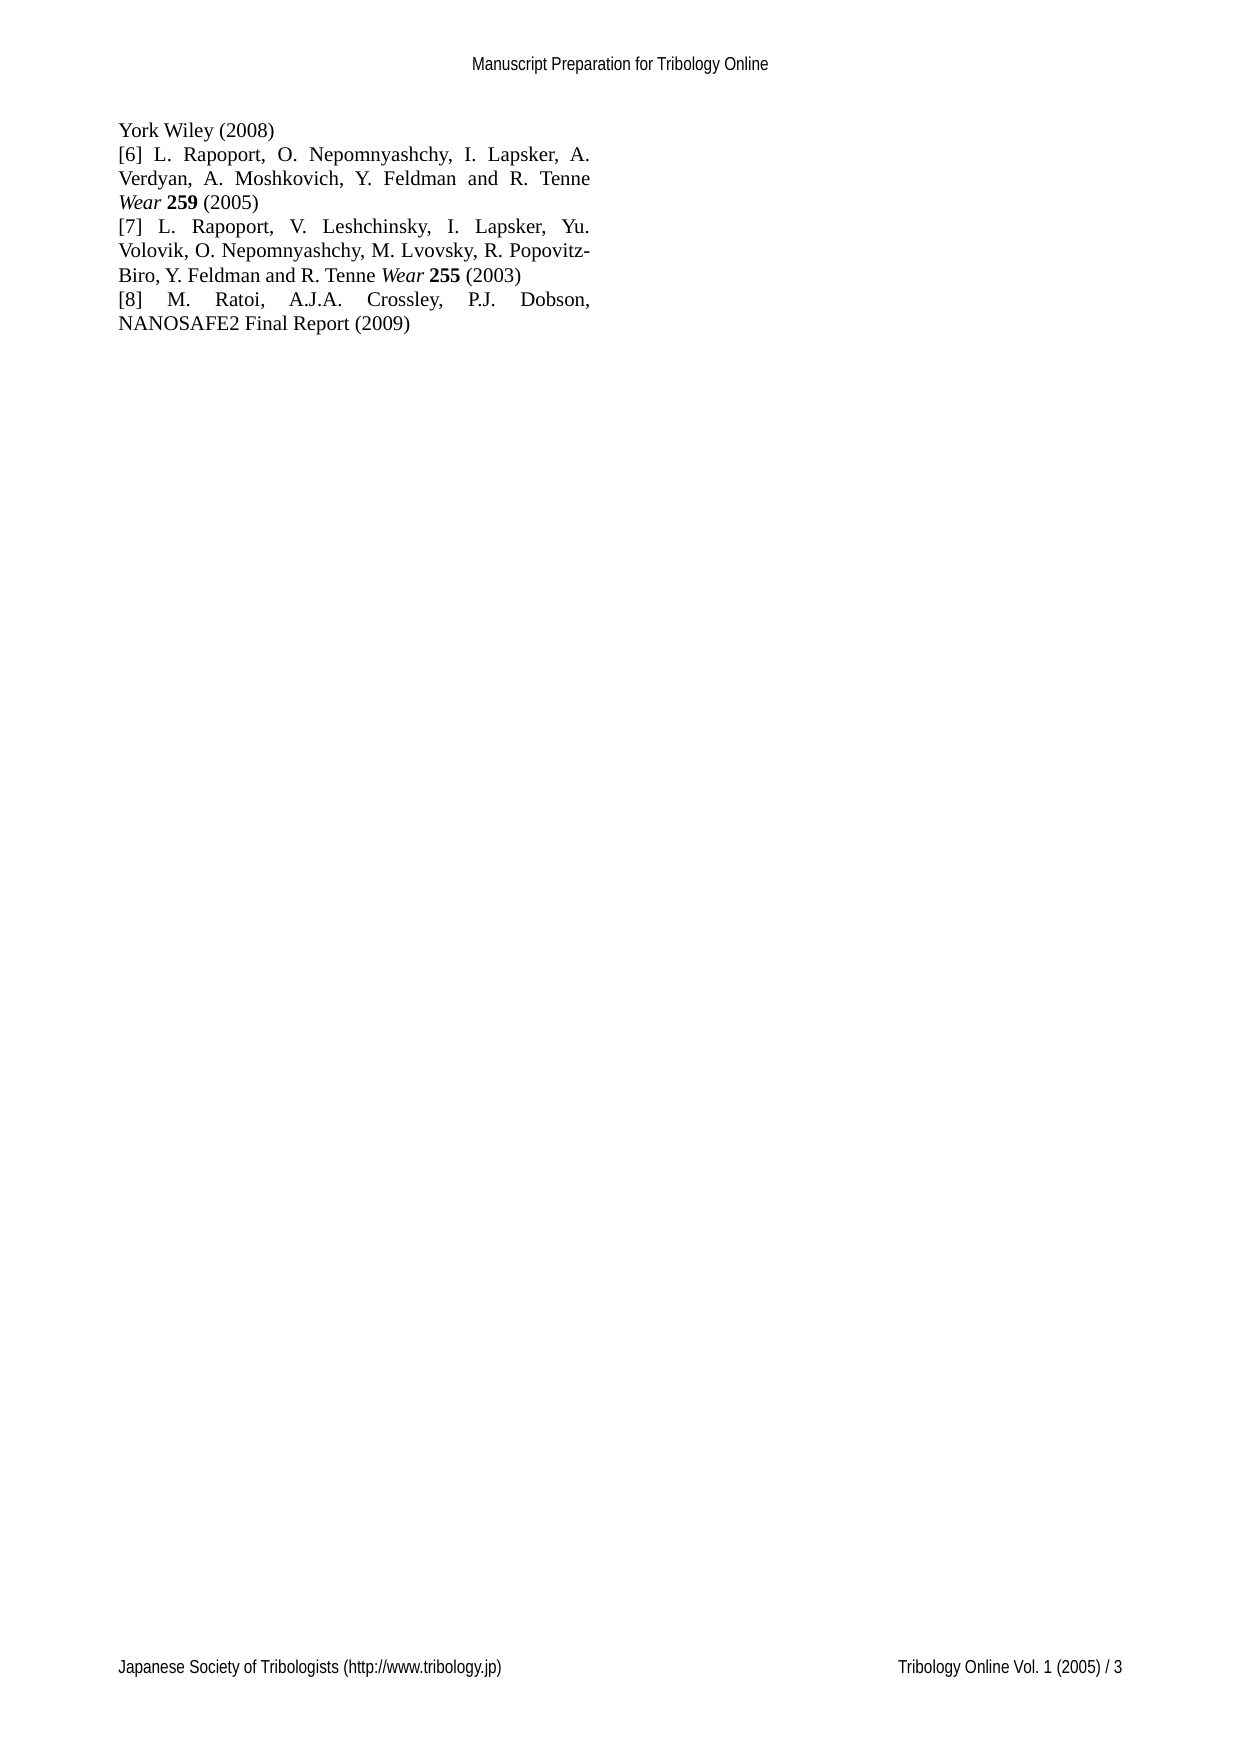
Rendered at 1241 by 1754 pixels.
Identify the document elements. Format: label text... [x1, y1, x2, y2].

text [8] M. Ratoi, A.J.A. Crossley, P.J. Dobson, NANOSAFE2 Final Report (2009) [118, 287, 591, 335]
text [6] L. Rapoport, O. Nepomnyashchy, I. Lapsker, A. Verdyan, A. Moshkovich, Y. Feldman and R. Tenne Wear 259 (2005) [118, 142, 591, 214]
text [7] L. Rapoport, V. Leshchinsky, I. Lapsker, Yu. Volovik, O. Nepomnyashchy, M. Lvovsky, R. Popovitz-Biro, Y. Feldman and R. Tenne Wear 255 (2003) [118, 214, 591, 287]
text [5] J.M. Martin and N. Ohmae Nanolubricants, New York Wiley (2008) [118, 118, 591, 142]
